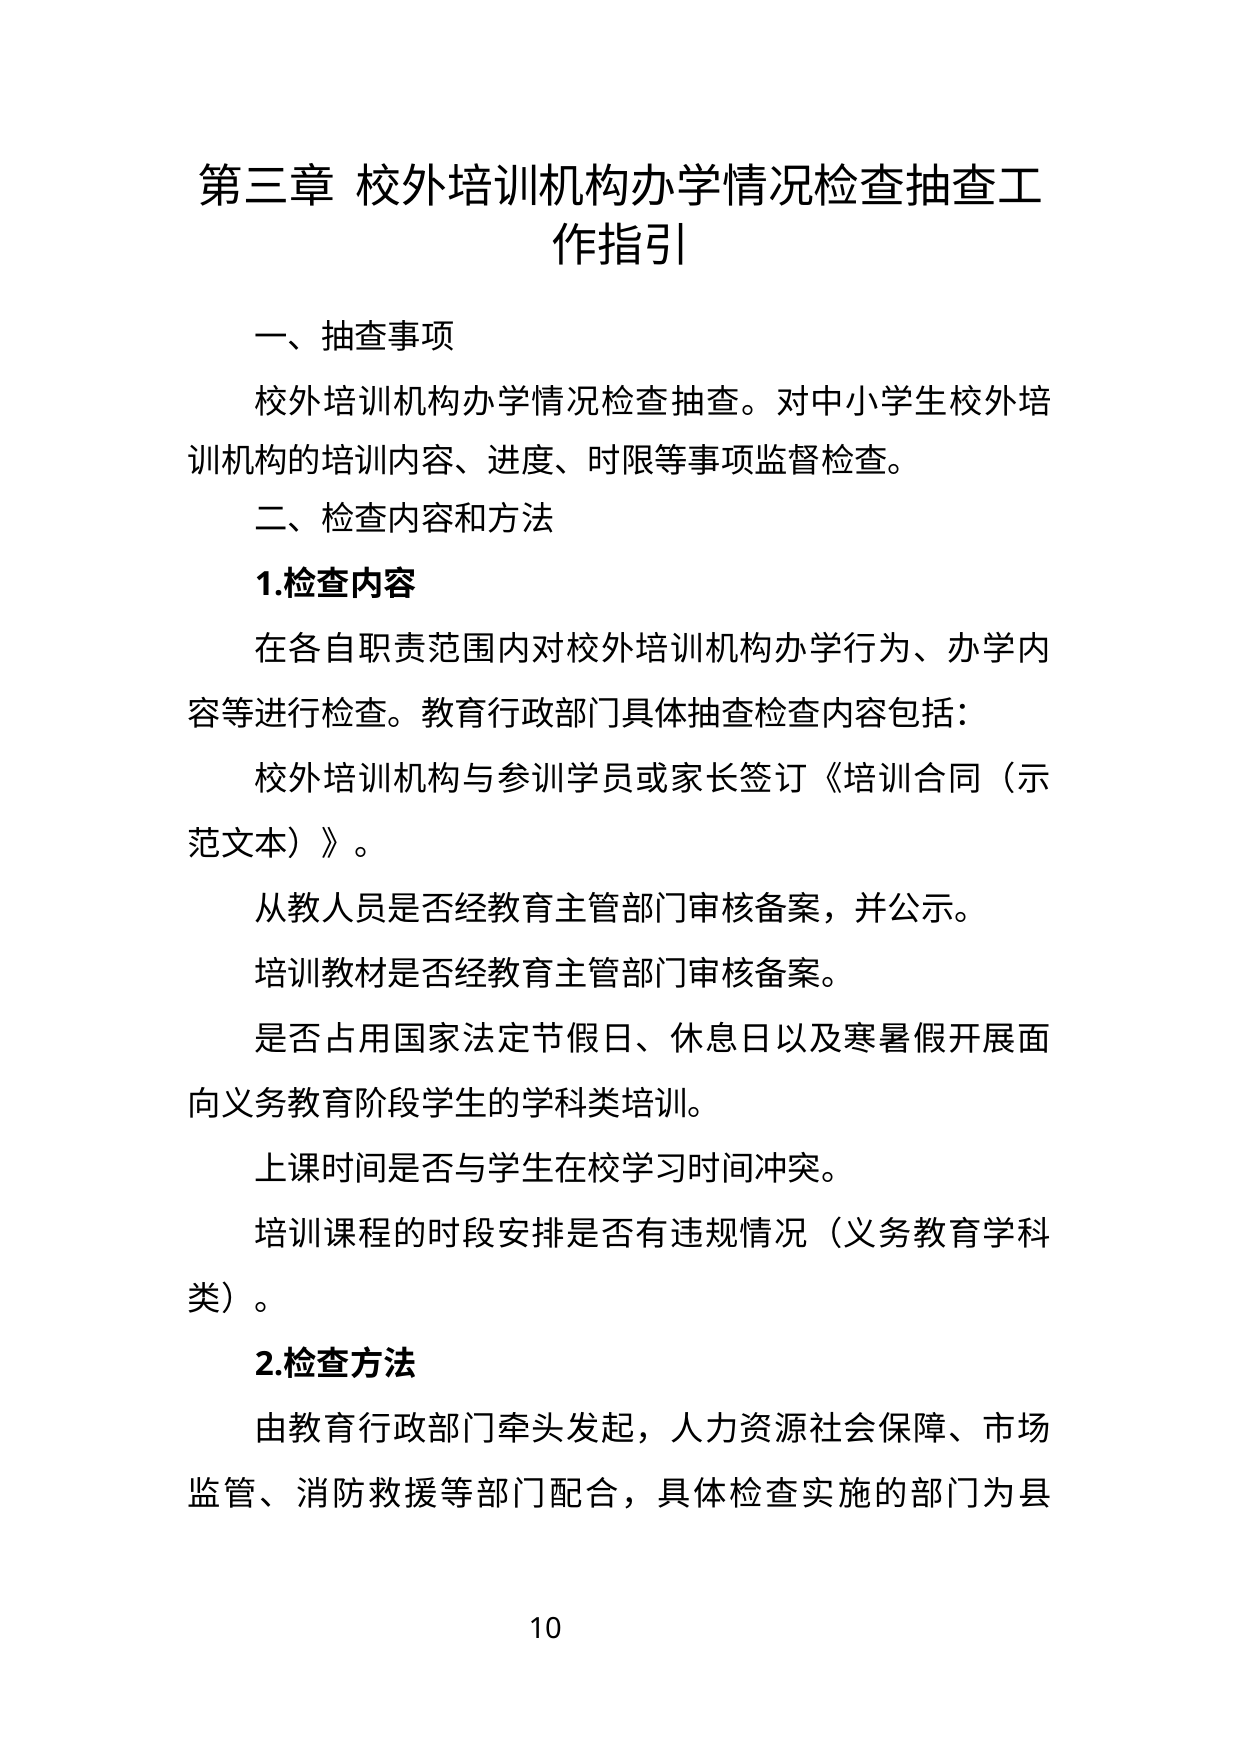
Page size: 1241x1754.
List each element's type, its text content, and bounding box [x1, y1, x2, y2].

text 在各自职责范围内对校外培训机构办学行为、办学内容等进行检查。教育行政部门具体抽查检查内容包括： [187, 614, 1053, 744]
text 校外培训机构与参训学员或家长签订《培训合同（示范文本）》。 [187, 744, 1053, 874]
subtitle 2.检查方法 [187, 1329, 1053, 1394]
subtitle 二、检查内容和方法 [187, 484, 1053, 549]
subtitle 1.检查内容 [187, 549, 1053, 614]
text 第三章 校外培训机构办学情况检查抽查工作指引 [187, 156, 1053, 273]
text 是否占用国家法定节假日、休息日以及寒暑假开展面向义务教育阶段学生的学科类培训。 [187, 1004, 1053, 1134]
text 上课时间是否与学生在校学习时间冲突。 [187, 1134, 1053, 1199]
text 从教人员是否经教育主管部门审核备案，并公示。 [187, 874, 1053, 939]
text 培训课程的时段安排是否有违规情况（义务教育学科类）。 [187, 1199, 1053, 1329]
text 培训教材是否经教育主管部门审核备案。 [187, 939, 1053, 1004]
subtitle 一、抽查事项 [187, 302, 1053, 367]
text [187, 1394, 1053, 1524]
text 校外培训机构办学情况检查抽查。对中小学生校外培训机构的培训内容、进度、时限等事项监督检查。 [187, 367, 1053, 484]
